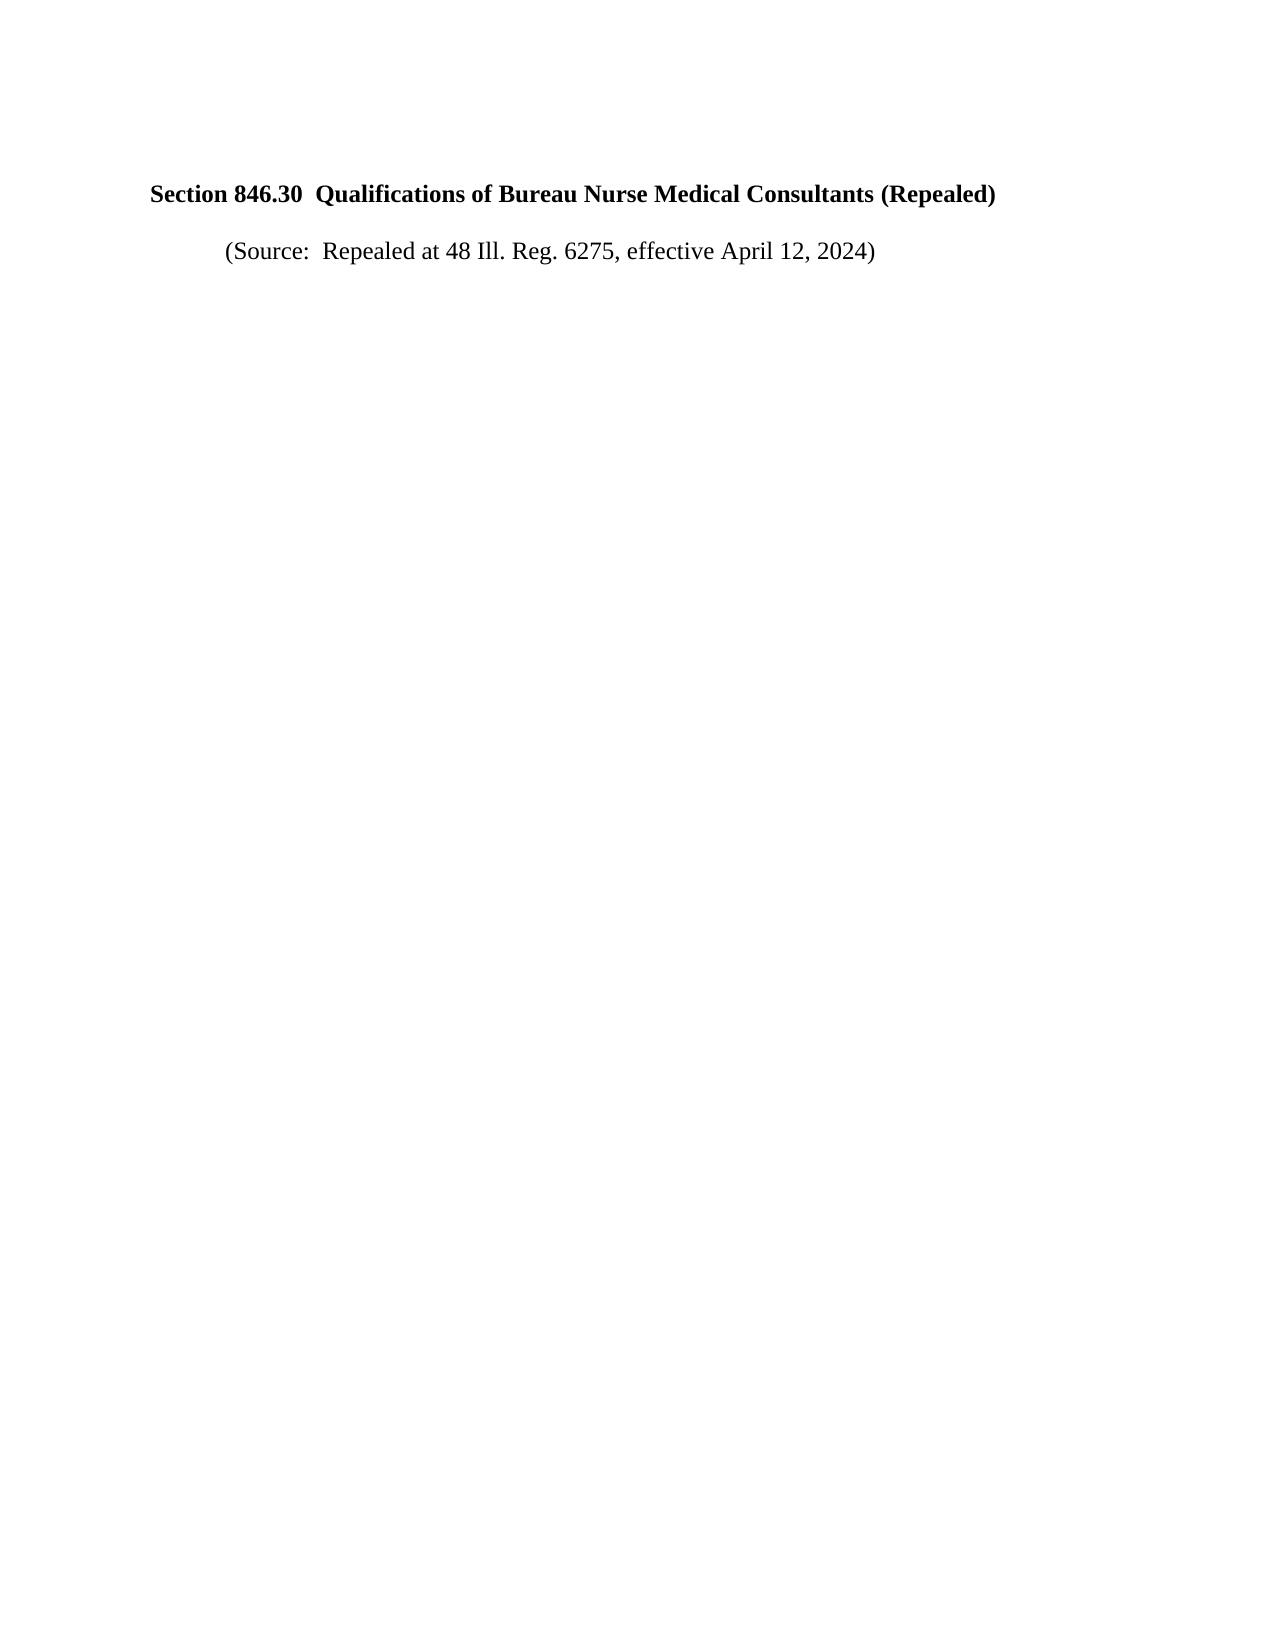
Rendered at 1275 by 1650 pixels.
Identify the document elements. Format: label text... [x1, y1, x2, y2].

text (Source: Repealed at 48 Ill. Reg. 6275, effective April 12, 2024) [225, 236, 1125, 265]
text Section 846.30 Qualifications of Bureau Nurse Medical Consultants (Repealed) [150, 179, 1125, 207]
